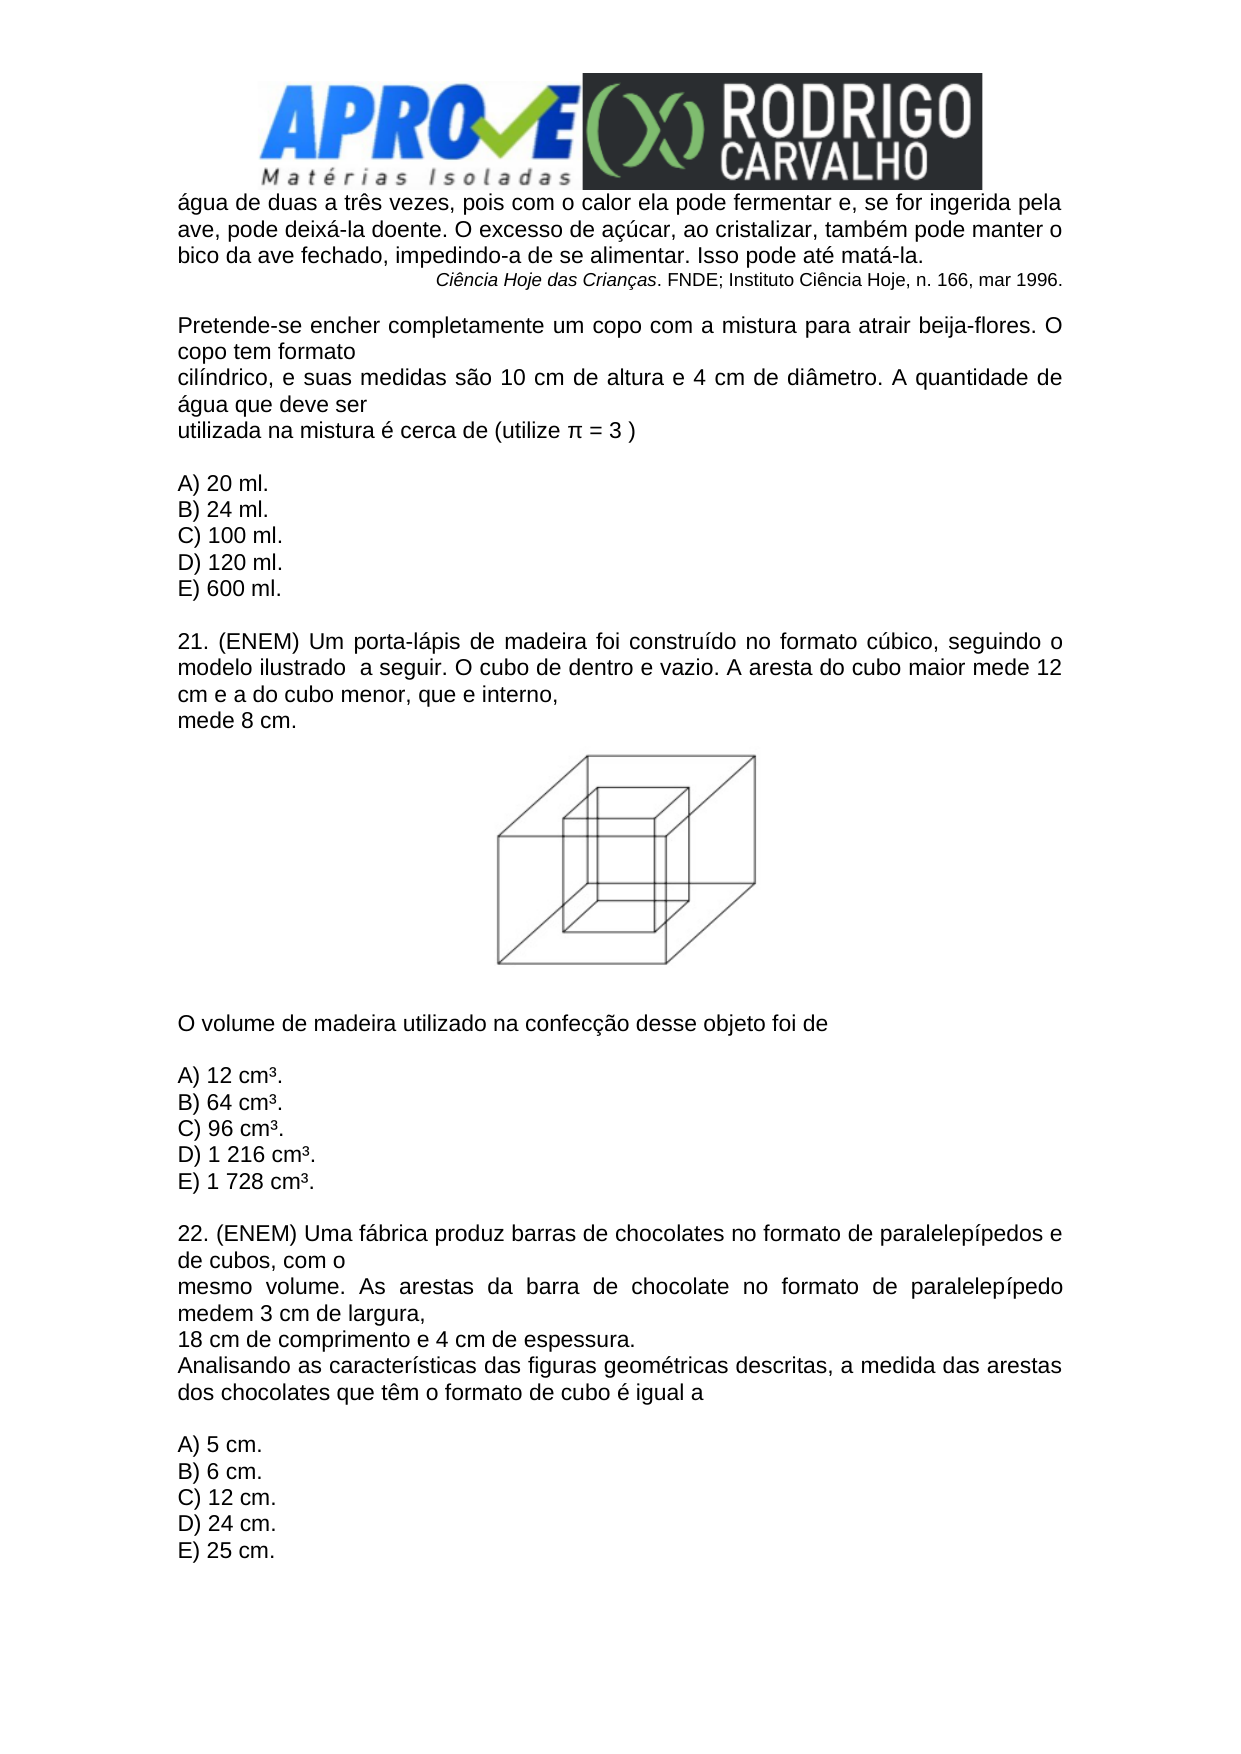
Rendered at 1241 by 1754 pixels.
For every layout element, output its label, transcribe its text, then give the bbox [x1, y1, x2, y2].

text utilizada na mistura é cerca de (utilize π = 3 ) [177, 417, 1063, 443]
text E) 600 ml. [177, 575, 1063, 601]
text A) 5 cm. [177, 1431, 1063, 1458]
text mede 8 cm. [177, 707, 1063, 733]
text C) 96 cm³. [177, 1115, 1063, 1141]
picture [257, 73, 983, 190]
picture [456, 733, 784, 984]
text B) 6 cm. [177, 1458, 1063, 1484]
text mesmo volume. As arestas da barra de chocolate no formato de paralelepípedo medem 3 cm de largura, [177, 1273, 1063, 1326]
text C) 12 cm. [177, 1484, 1063, 1510]
text Ciência Hoje das Crianças. FNDE; Instituto Ciência Hoje, n. 166, mar 1996. [177, 268, 1063, 290]
text C) 100 ml. [177, 522, 1063, 549]
text A) 12 cm³. [177, 1062, 1063, 1089]
text B) 24 ml. [177, 496, 1063, 522]
text O volume de madeira utilizado na confecção desse objeto foi de [177, 1009, 1063, 1036]
text D) 120 ml. [177, 549, 1063, 575]
text D) 1 216 cm³. [177, 1141, 1063, 1168]
text 22. (ENEM) Uma fábrica produz barras de chocolates no formato de paralelepípedos e de cubos, com o [177, 1220, 1063, 1273]
text cilíndrico, e suas medidas são 10 cm de altura e 4 cm de diâmetro. A quantidade de água que deve ser [177, 364, 1063, 417]
text E) 25 cm. [177, 1537, 1063, 1563]
text 21. (ENEM) Um porta-lápis de madeira foi construído no formato cúbico, seguindo o modelo ilustrado a seguir. O cubo de dentro e vazio. A aresta do cubo maior mede 12 cm e a do cubo menor, que e interno, [177, 628, 1063, 707]
text Pretende-se encher completamente um copo com a mistura para atrair beija-flores. O copo tem formato [177, 312, 1063, 364]
text E) 1 728 cm³. [177, 1168, 1063, 1194]
text B) 64 cm³. [177, 1089, 1063, 1115]
text 18 cm de comprimento e 4 cm de espessura. [177, 1326, 1063, 1352]
text A) 20 ml. [177, 470, 1063, 496]
text Analisando as características das figuras geométricas descritas, a medida das arestas dos chocolates que têm o formato de cubo é igual a [177, 1352, 1063, 1405]
text D) 24 cm. [177, 1510, 1063, 1537]
